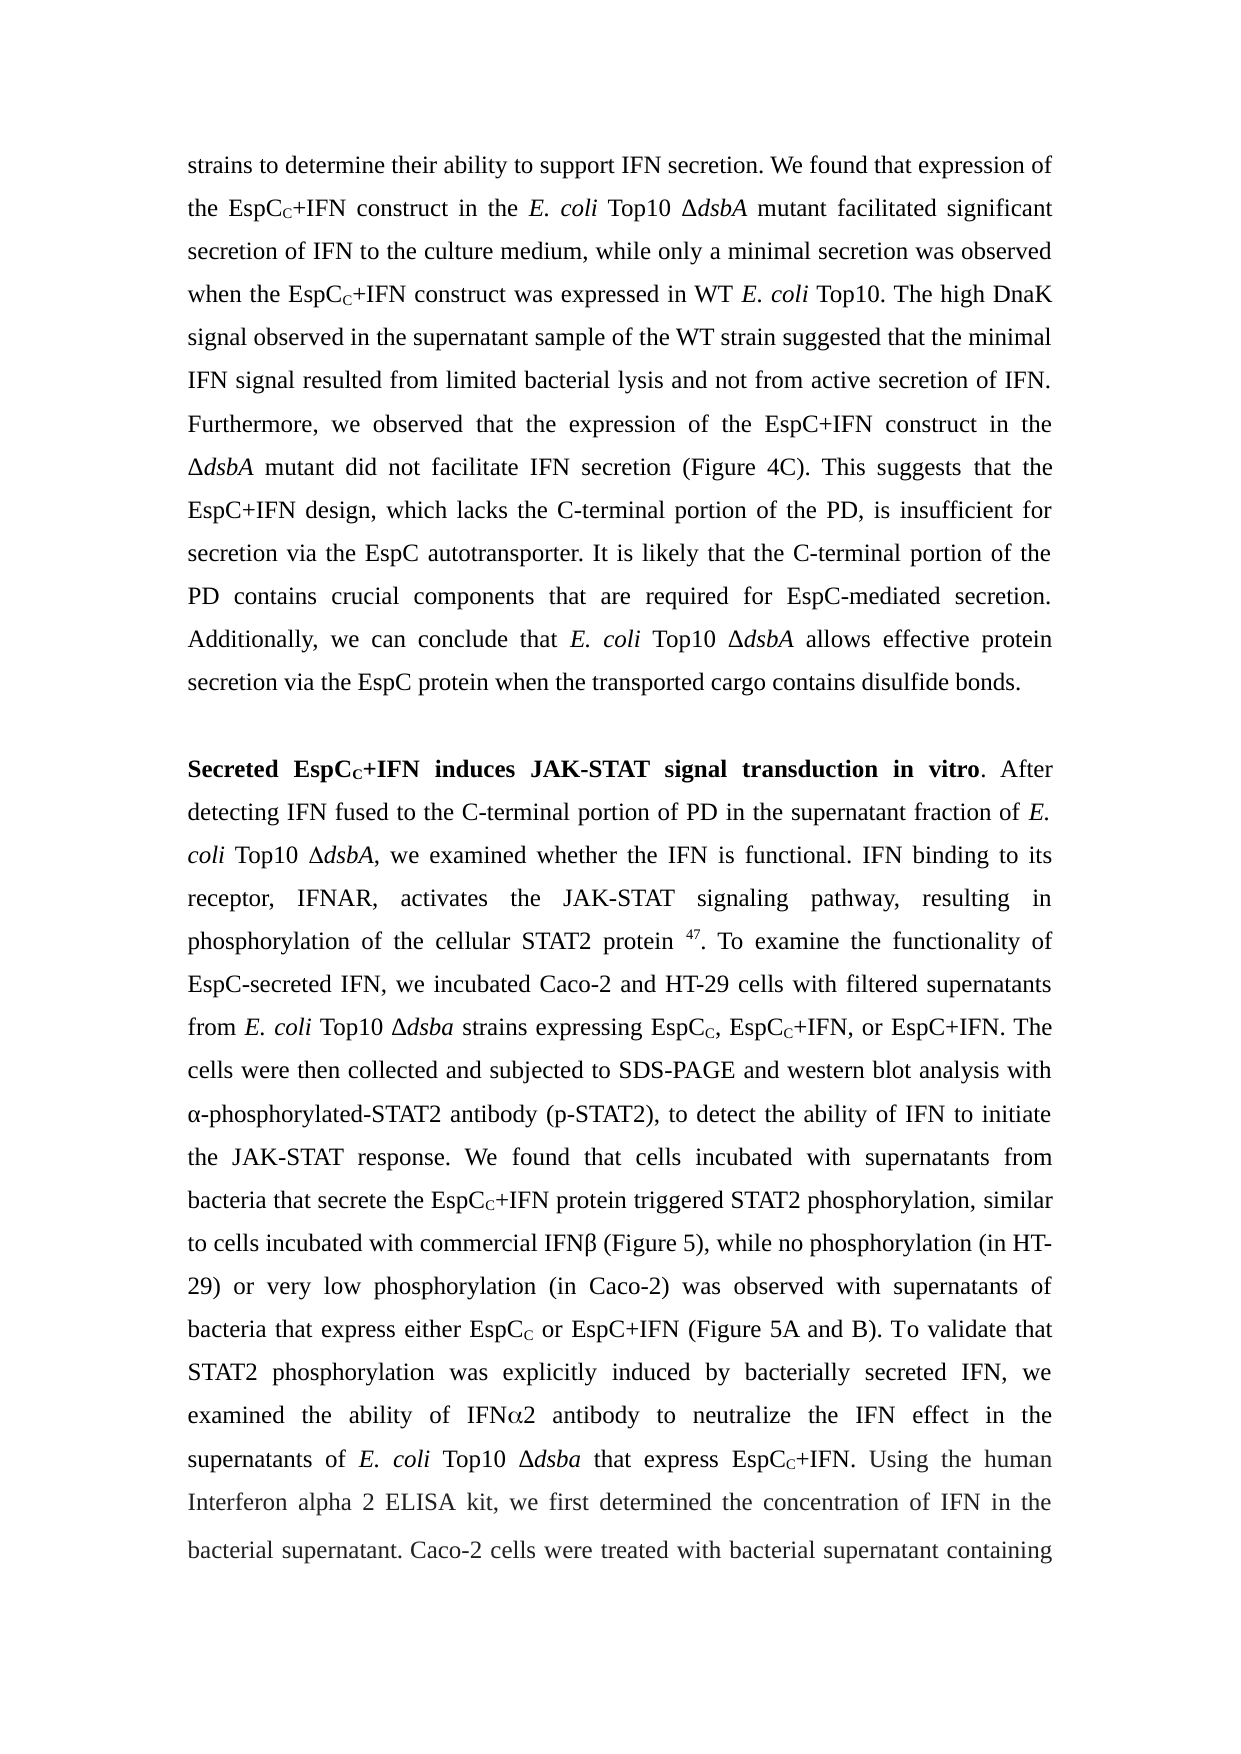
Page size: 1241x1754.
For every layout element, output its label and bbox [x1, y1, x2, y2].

text [187, 754, 1053, 1541]
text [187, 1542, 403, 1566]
text [187, 150, 1053, 696]
